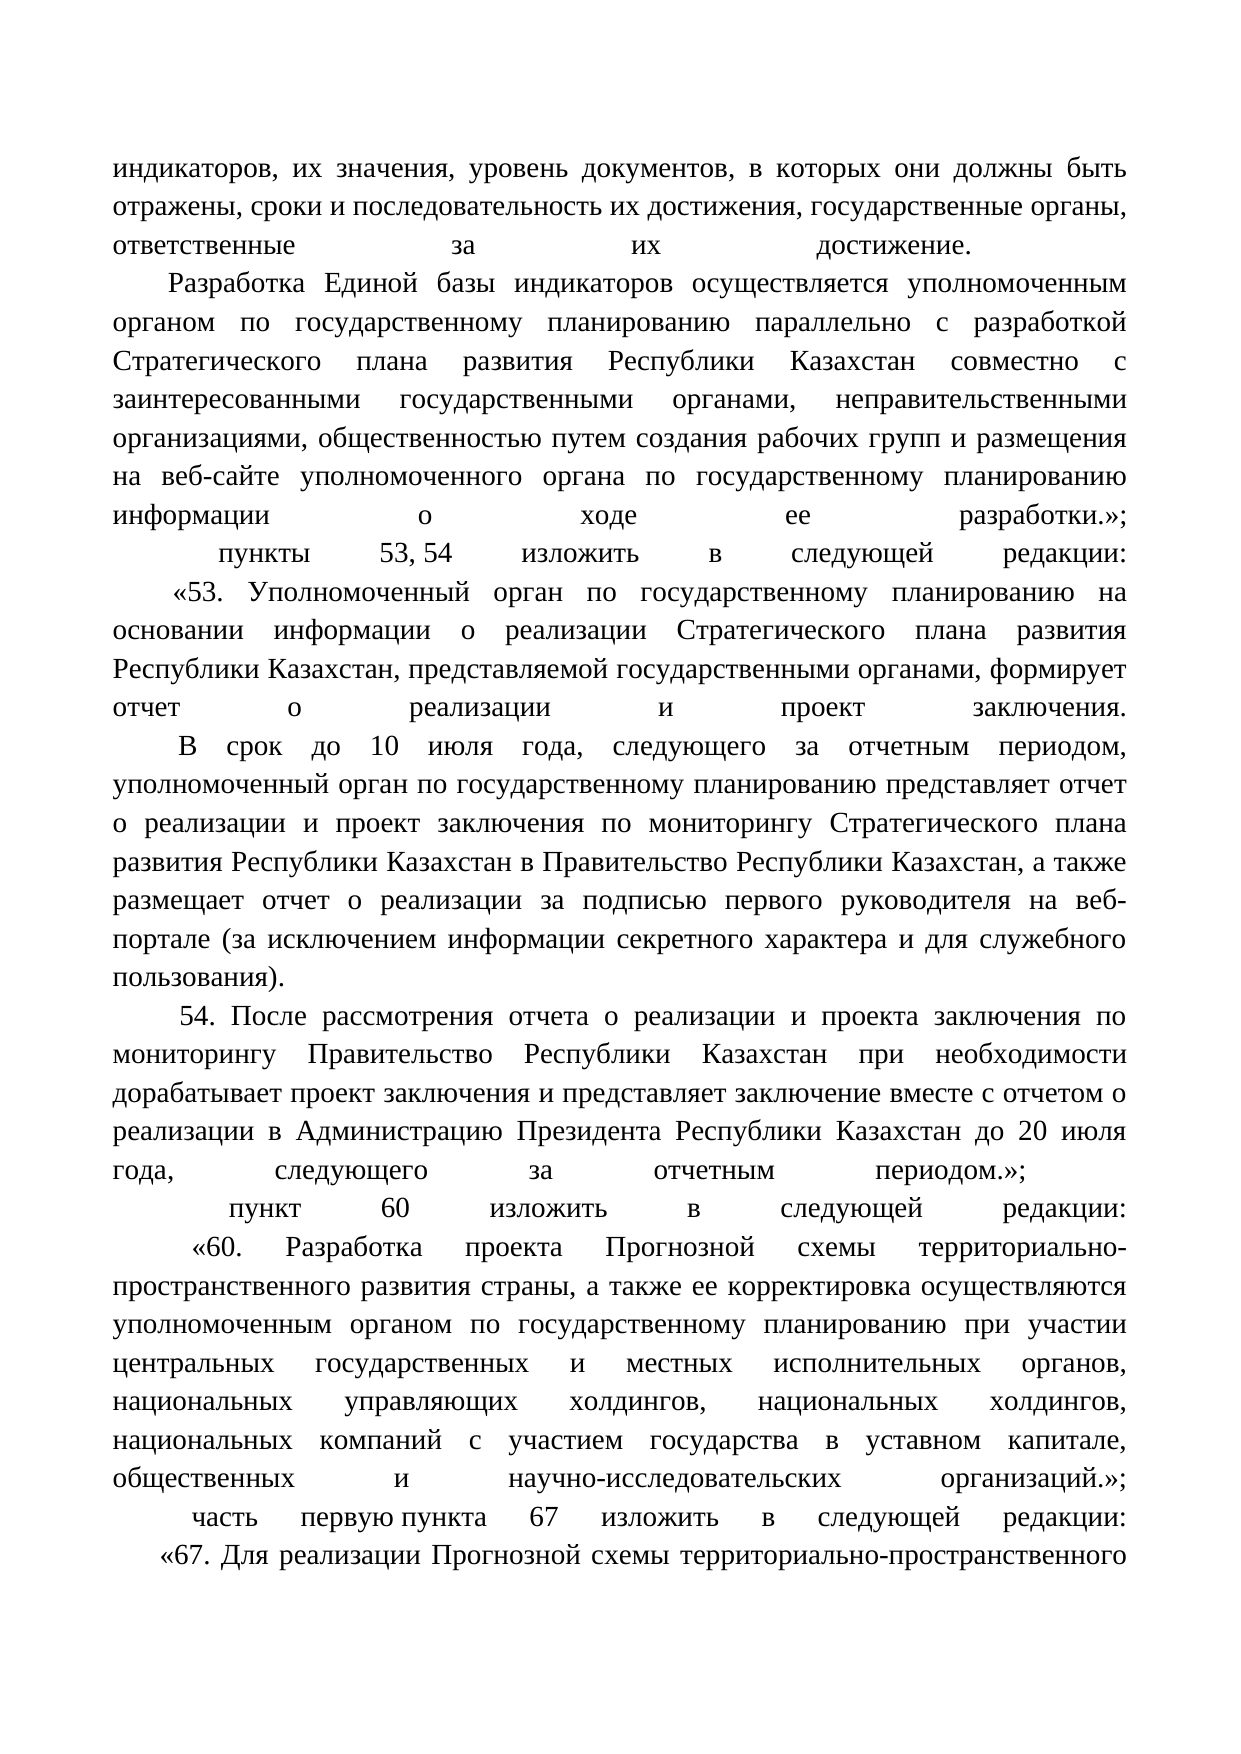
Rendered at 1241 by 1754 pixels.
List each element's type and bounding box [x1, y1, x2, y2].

text [112, 150, 1128, 1571]
